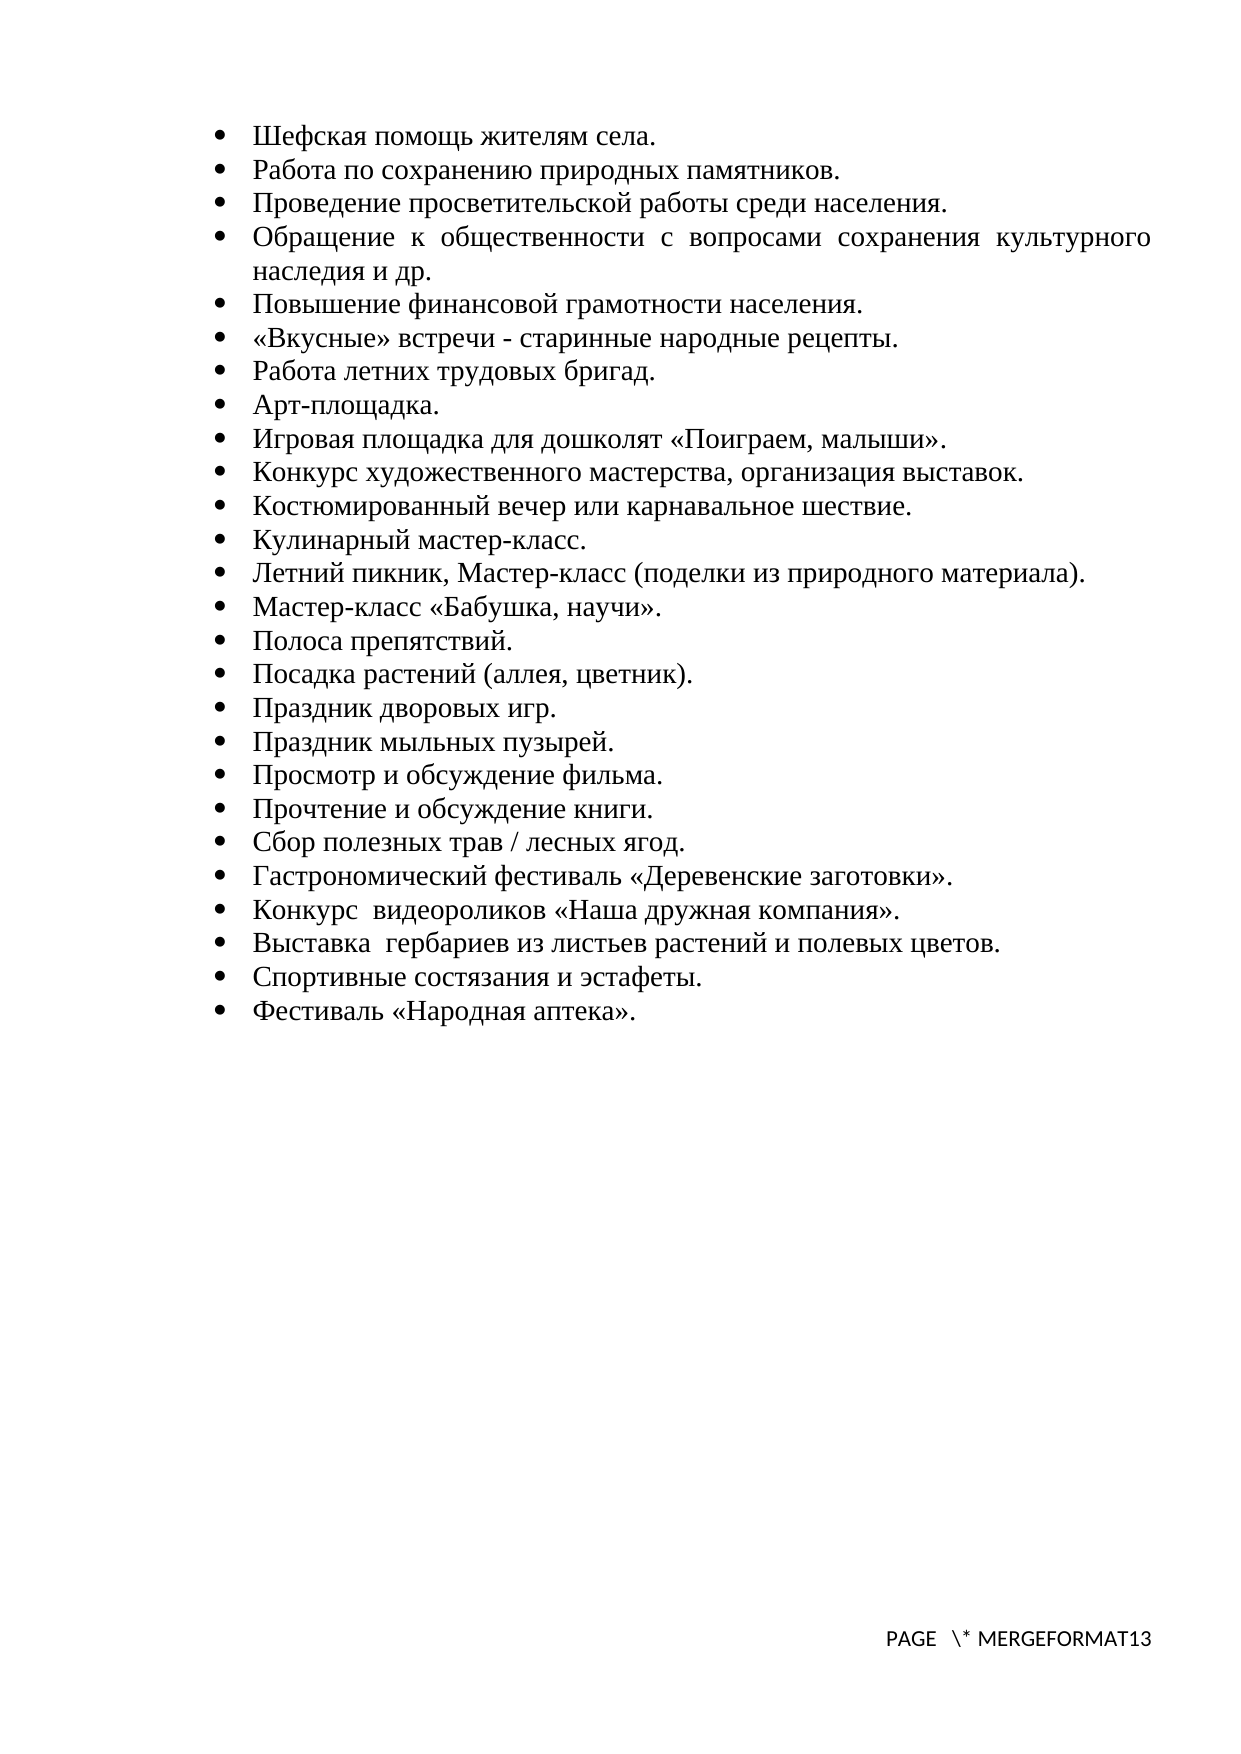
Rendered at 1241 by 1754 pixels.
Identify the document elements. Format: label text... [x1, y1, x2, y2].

list Шефская помощь жителям села. [215, 118, 1152, 152]
list Конкурс видеороликов «Наша дружная компания». [215, 892, 1152, 926]
list Арт-площадка. [215, 387, 1152, 421]
list Повышение финансовой грамотности населения. [215, 286, 1152, 320]
list Полоса препятствий. [215, 623, 1152, 656]
list Проведение просветительской работы среди населения. [215, 185, 1152, 219]
list Праздник дворовых игр. [215, 690, 1152, 724]
list Просмотр и обсуждение фильма. [215, 757, 1152, 791]
list Работа летних трудовых бригад. [215, 353, 1152, 387]
list «Вкусные» встречи - старинные народные рецепты. [215, 320, 1152, 353]
list Летний пикник, Мастер-класс (поделки из природного материала). [215, 555, 1152, 589]
list Обращение к общественности с вопросами сохранения культурного наследия и др. [215, 219, 1152, 286]
list Конкурс художественного мастерства, организация выставок. [215, 454, 1152, 488]
list Спортивные состязания и эстафеты. [215, 959, 1152, 993]
list Фестиваль «Народная аптека». [215, 993, 1152, 1026]
list Игровая площадка для дошколят «Поиграем, малыши». [215, 421, 1152, 454]
list Выставка гербариев из листьев растений и полевых цветов. [215, 926, 1152, 959]
list Праздник мыльных пузырей. [215, 724, 1152, 757]
list Посадка растений (аллея, цветник). [215, 656, 1152, 690]
list Гастрономический фестиваль «Деревенские заготовки». [215, 858, 1152, 892]
list Сбор полезных трав / лесных ягод. [215, 824, 1152, 858]
list Костюмированный вечер или карнавальное шествие. [215, 488, 1152, 522]
list Прочтение и обсуждение книги. [215, 791, 1152, 824]
list Кулинарный мастер-класс. [215, 522, 1152, 555]
list Работа по сохранению природных памятников. [215, 152, 1152, 185]
list Мастер-класс «Бабушка, научи». [215, 589, 1152, 623]
